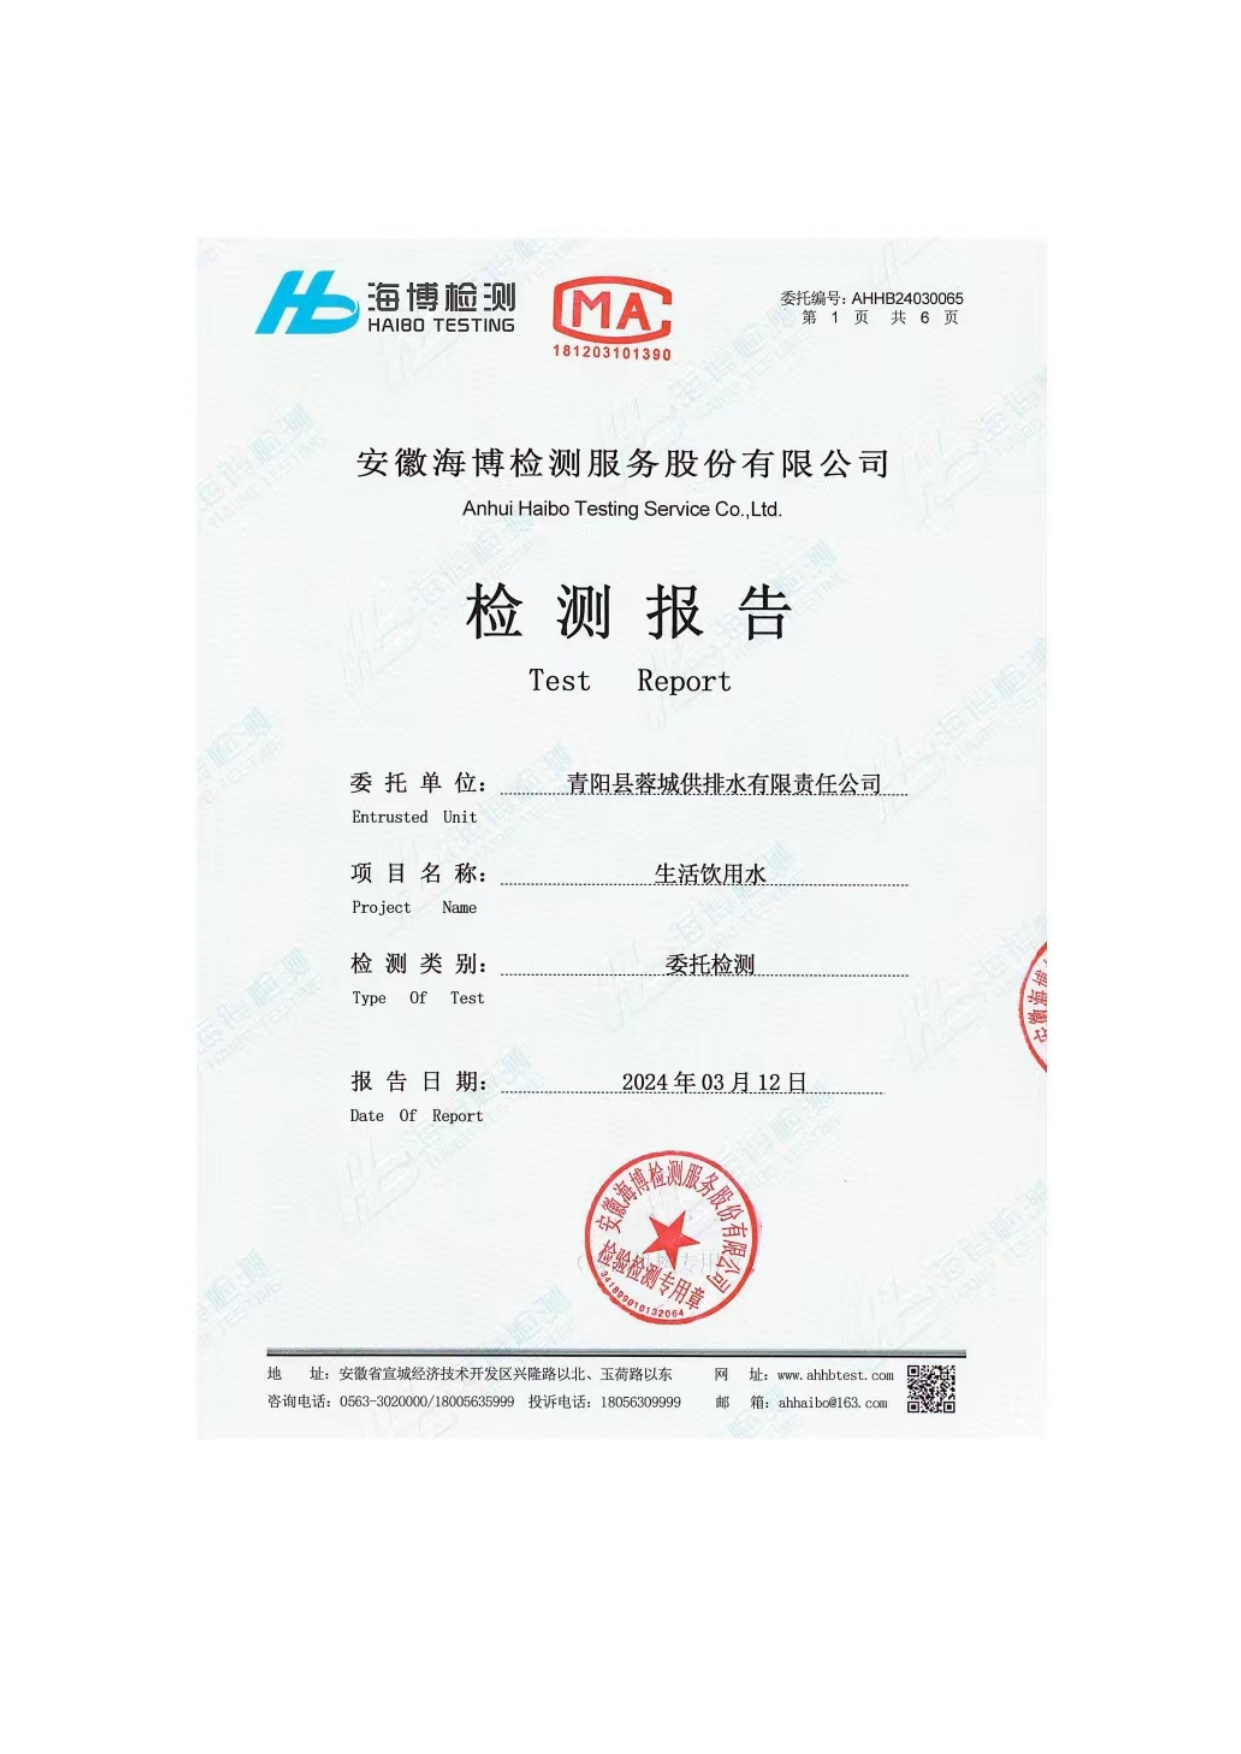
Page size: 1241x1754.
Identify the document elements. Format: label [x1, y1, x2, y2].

picture [187, 227, 1053, 1451]
